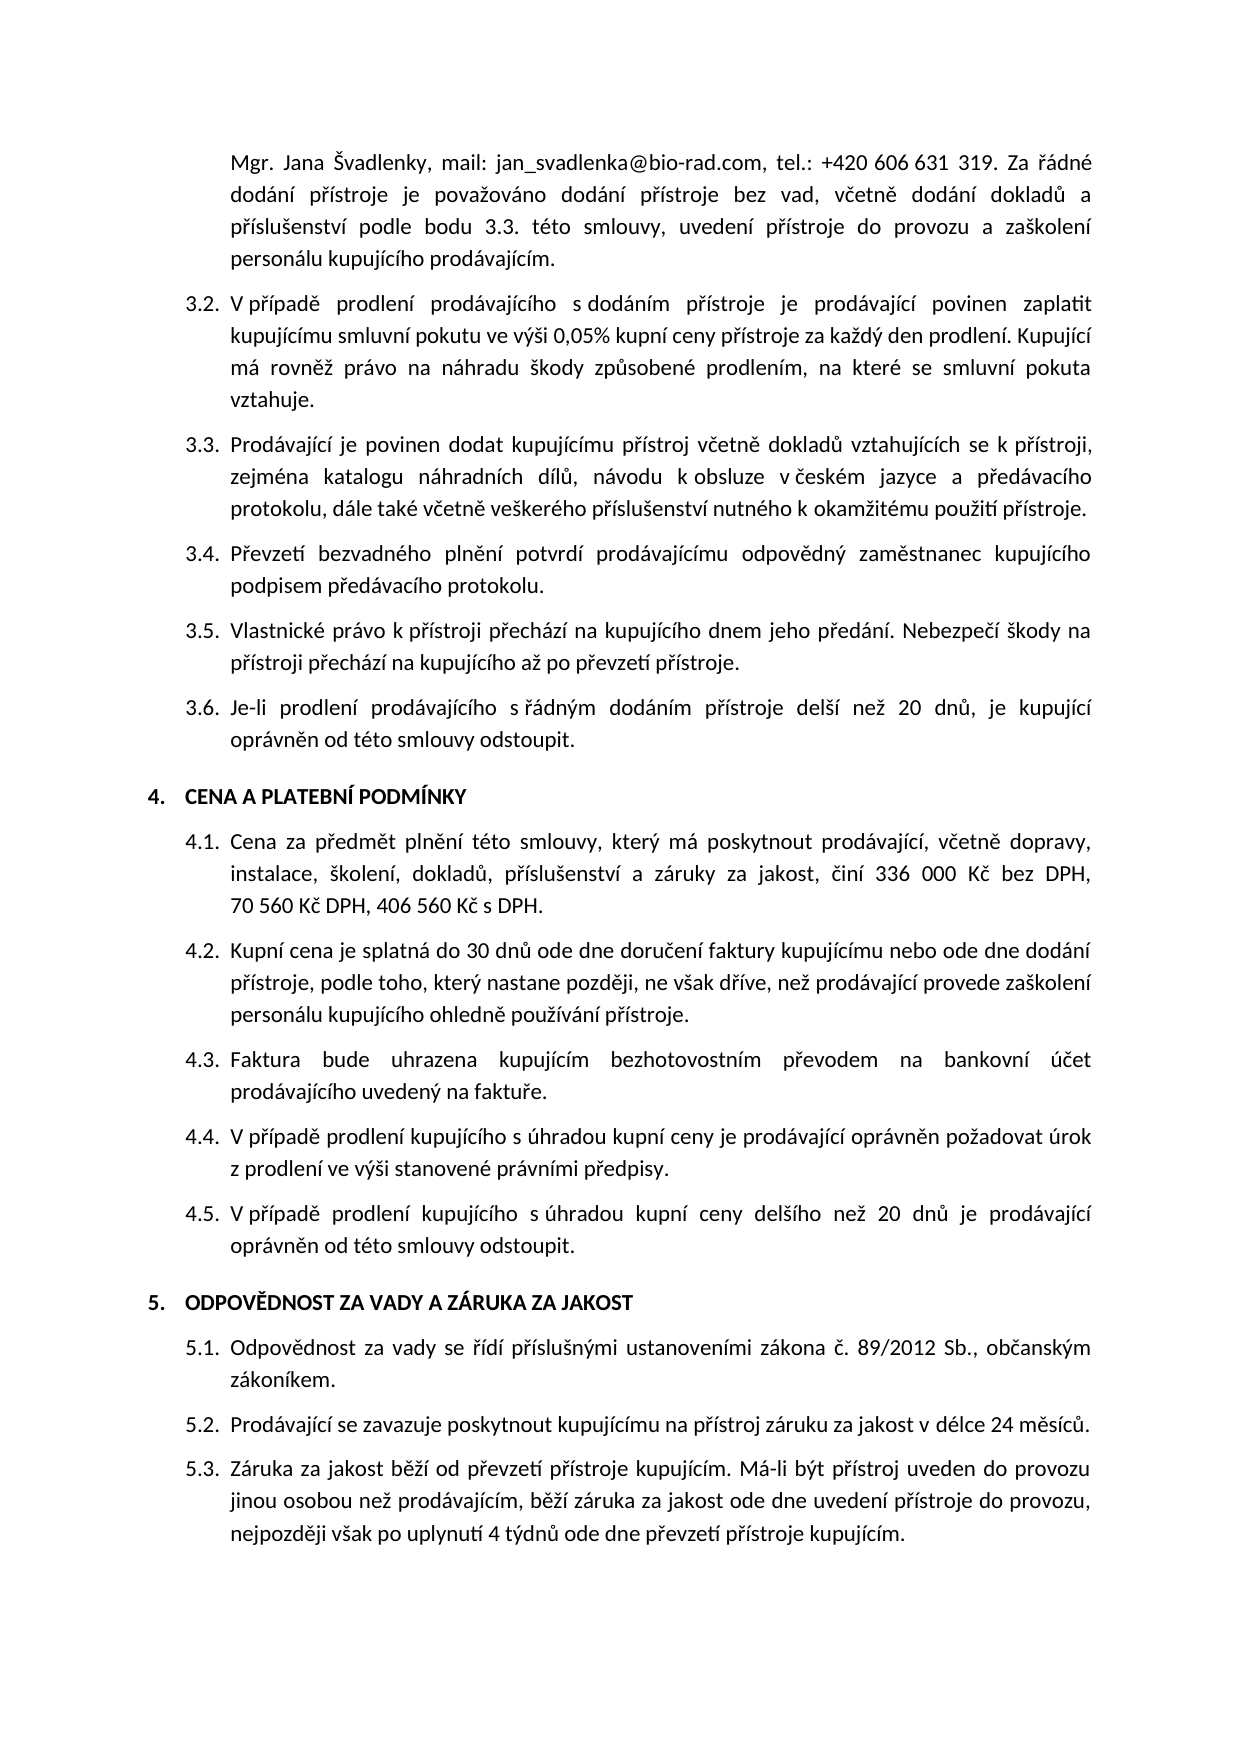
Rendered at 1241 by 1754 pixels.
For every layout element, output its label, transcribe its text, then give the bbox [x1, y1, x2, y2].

list V případě prodlení kupujícího s úhradou kupní ceny je prodávající oprávněn požadovat úrok z prodlení ve výši stanovené právními předpisy. [185, 1122, 1093, 1182]
list ODPOVĚDNOST ZA VADY A ZÁRUKA ZA JAKOST [148, 1288, 1093, 1316]
list Vlastnické právo k přístroji přechází na kupujícího dnem jeho předání. Nebezpečí škody na přístroji přechází na kupujícího až po převzetí přístroje. [185, 616, 1093, 676]
list Převzetí bezvadného plnění potvrdí prodávajícímu odpovědný zaměstnanec kupujícího podpisem předávacího protokolu. [185, 539, 1093, 599]
list Je-li prodlení prodávajícího s řádným dodáním přístroje delší než 20 dnů, je kupující oprávněn od této smlouvy odstoupit. [185, 693, 1093, 753]
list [185, 148, 1093, 272]
list Záruka za jakost běží od převzetí přístroje kupujícím. Má-li být přístroj uveden do provozu jinou osobou než prodávajícím, běží záruka za jakost ode dne uvedení přístroje do provozu, nejpozději však po uplynutí 4 týdnů ode dne převzetí přístroje kupujícím. [185, 1454, 1093, 1547]
list Cena za předmět plnění této smlouvy, který má poskytnout prodávající, včetně dopravy, instalace, školení, dokladů, příslušenství a záruky za jakost, činí 336 000 Kč bez DPH, 70 560 Kč DPH, 406 560 Kč s DPH. [185, 827, 1093, 919]
list Odpovědnost za vady se řídí příslušnými ustanoveními zákona č. 89/2012 Sb., občanským zákoníkem. [185, 1333, 1093, 1393]
list Faktura bude uhrazena kupujícím bezhotovostním převodem na bankovní účet prodávajícího uvedený na faktuře. [185, 1045, 1093, 1105]
list V případě prodlení prodávajícího s dodáním přístroje je prodávající povinen zaplatit kupujícímu smluvní pokutu ve výši 0,05% kupní ceny přístroje za každý den prodlení. Kupující má rovněž právo na náhradu škody způsobené prodlením, na které se smluvní pokuta vztahuje. [185, 289, 1093, 413]
list Kupní cena je splatná do 30 dnů ode dne doručení faktury kupujícímu nebo ode dne dodání přístroje, podle toho, který nastane později, ne však dříve, než prodávající provede zaškolení personálu kupujícího ohledně používání přístroje. [185, 936, 1093, 1028]
list CENA A PLATEBNÍ PODMÍNKY [148, 782, 1093, 810]
list Prodávající se zavazuje poskytnout kupujícímu na přístroj záruku za jakost v délce 24 měsíců. [185, 1410, 1093, 1438]
list V případě prodlení kupujícího s úhradou kupní ceny delšího než 20 dnů je prodávající oprávněn od této smlouvy odstoupit. [185, 1199, 1093, 1259]
list Prodávající je povinen dodat kupujícímu přístroj včetně dokladů vztahujících se k přístroji, zejména katalogu náhradních dílů, návodu k obsluze v českém jazyce a předávacího protokolu, dále také včetně veškerého příslušenství nutného k okamžitému použití přístroje. [185, 430, 1093, 522]
